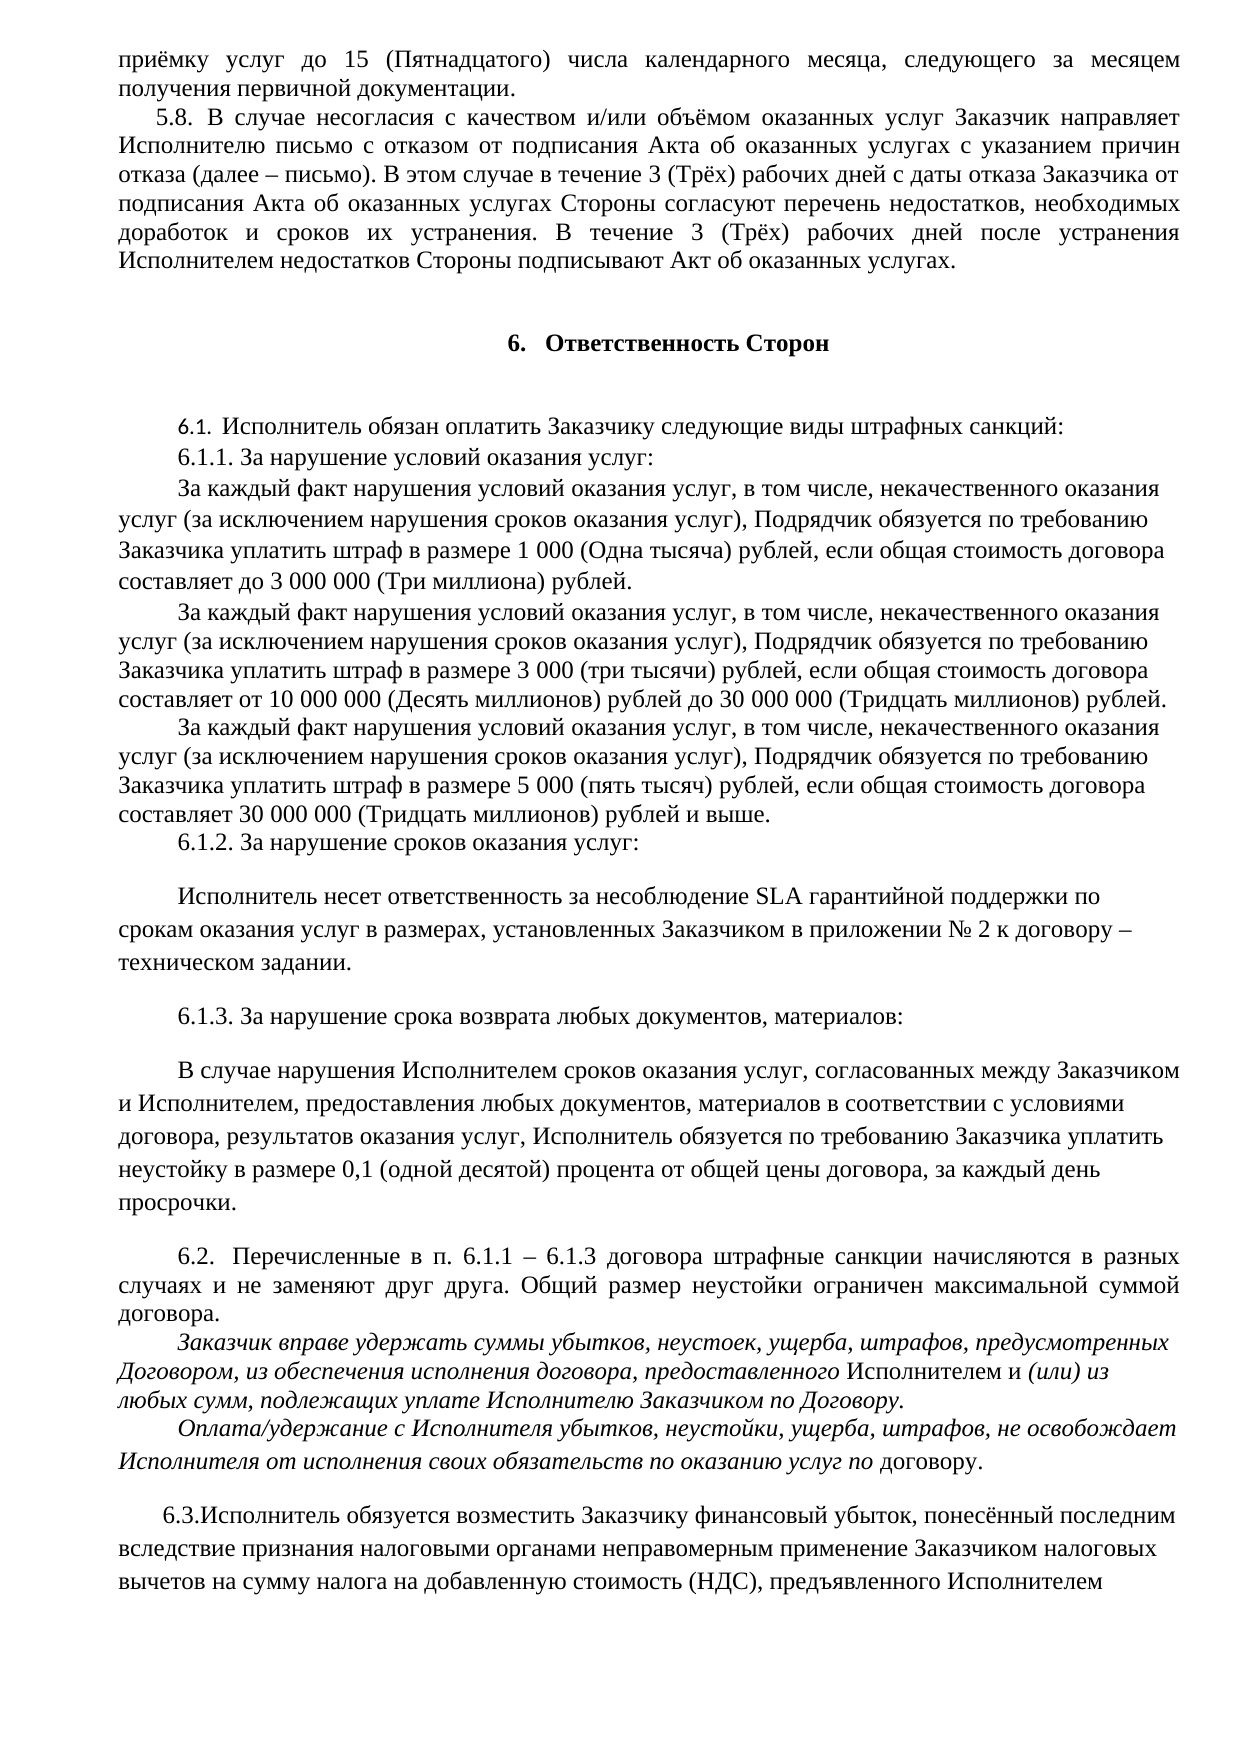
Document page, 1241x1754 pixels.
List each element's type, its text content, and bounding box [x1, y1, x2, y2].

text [118, 1500, 1181, 1595]
list Ответственность Сторон [156, 328, 1181, 357]
list 6.1.1. За нарушение условий оказания услуг: [118, 442, 1181, 471]
text 6.1.2. За нарушение сроков оказания услуг: [118, 827, 1181, 856]
text Оплата/удержание с Исполнителя убытков, неустойки, ущерба, штрафов, не освобождает Исполнителя от исполнения своих обязательств по оказанию услуг по договору. [118, 1413, 1181, 1475]
text В случае нарушения Исполнителем сроков оказания услуг, согласованных между Заказчиком и Исполнителем, предоставления любых документов, материалов в соответствии с условиями договора, результатов оказания услуг, Исполнитель обязуется по требованию Заказчика уплатить неустойку в размере 0,1 (одной десятой) процента от общей цены договора, за каждый день просрочки. [118, 1055, 1181, 1216]
list Перечисленные в п. 6.1.1 – 6.1.3 договора штрафные санкции начисляются в разных случаях и не заменяют друг друга. Общий размер неустойки ограничен максимальной суммой договора. [118, 1241, 1181, 1327]
text Исполнитель несет ответственность за несоблюдение SLA гарантийной поддержки по срокам оказания услуг в размерах, установленных Заказчиком в приложении № 2 к договору – техническом задании. [118, 881, 1181, 976]
list Исполнитель обязан оплатить Заказчику следующие виды штрафных санкций: [118, 411, 1181, 440]
list За каждый факт нарушения условий оказания услуг, в том числе, некачественного оказания услуг (за исключением нарушения сроков оказания услуг), Подрядчик обязуется по требованию Заказчика уплатить штраф в размере 5 000 (пять тысяч) рублей, если общая стоимость договора составляет 30 000 000 (Тридцать миллионов) рублей и выше. [118, 712, 1181, 827]
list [118, 44, 1181, 102]
list В случае несогласия с качеством и/или объёмом оказанных услуг Заказчик направляет Исполнителю письмо с отказом от подписания Акта об оказанных услугах с указанием причин отказа (далее – письмо). В этом случае в течение 3 (Трёх) рабочих дней с даты отказа Заказчика от подписания Акта об оказанных услугах Стороны согласуют перечень недостатков, необходимых доработок и сроков их устранения. В течение 3 (Трёх) рабочих дней после устранения Исполнителем недостатков Стороны подписывают Акт об оказанных услугах. [118, 102, 1181, 274]
list За каждый факт нарушения условий оказания услуг, в том числе, некачественного оказания услуг (за исключением нарушения сроков оказания услуг), Подрядчик обязуется по требованию Заказчика уплатить штраф в размере 3 000 (три тысячи) рублей, если общая стоимость договора составляет от 10 000 000 (Десять миллионов) рублей до 30 000 000 (Тридцать миллионов) рублей. [118, 597, 1181, 712]
list За каждый факт нарушения условий оказания услуг, в том числе, некачественного оказания услуг (за исключением нарушения сроков оказания услуг), Подрядчик обязуется по требованию Заказчика уплатить штраф в размере 1 000 (Одна тысяча) рублей, если общая стоимость договора составляет до 3 000 000 (Три миллиона) рублей. [118, 473, 1181, 595]
list Заказчик вправе удержать суммы убытков, неустоек, ущерба, штрафов, предусмотренных Договором, из обеспечения исполнения договора, предоставленного Исполнителем и (или) из любых сумм, подлежащих уплате Исполнителю Заказчиком по Договору. [118, 1327, 1181, 1413]
text 6.1.3. За нарушение срока возврата любых документов, материалов: [118, 1001, 1181, 1030]
